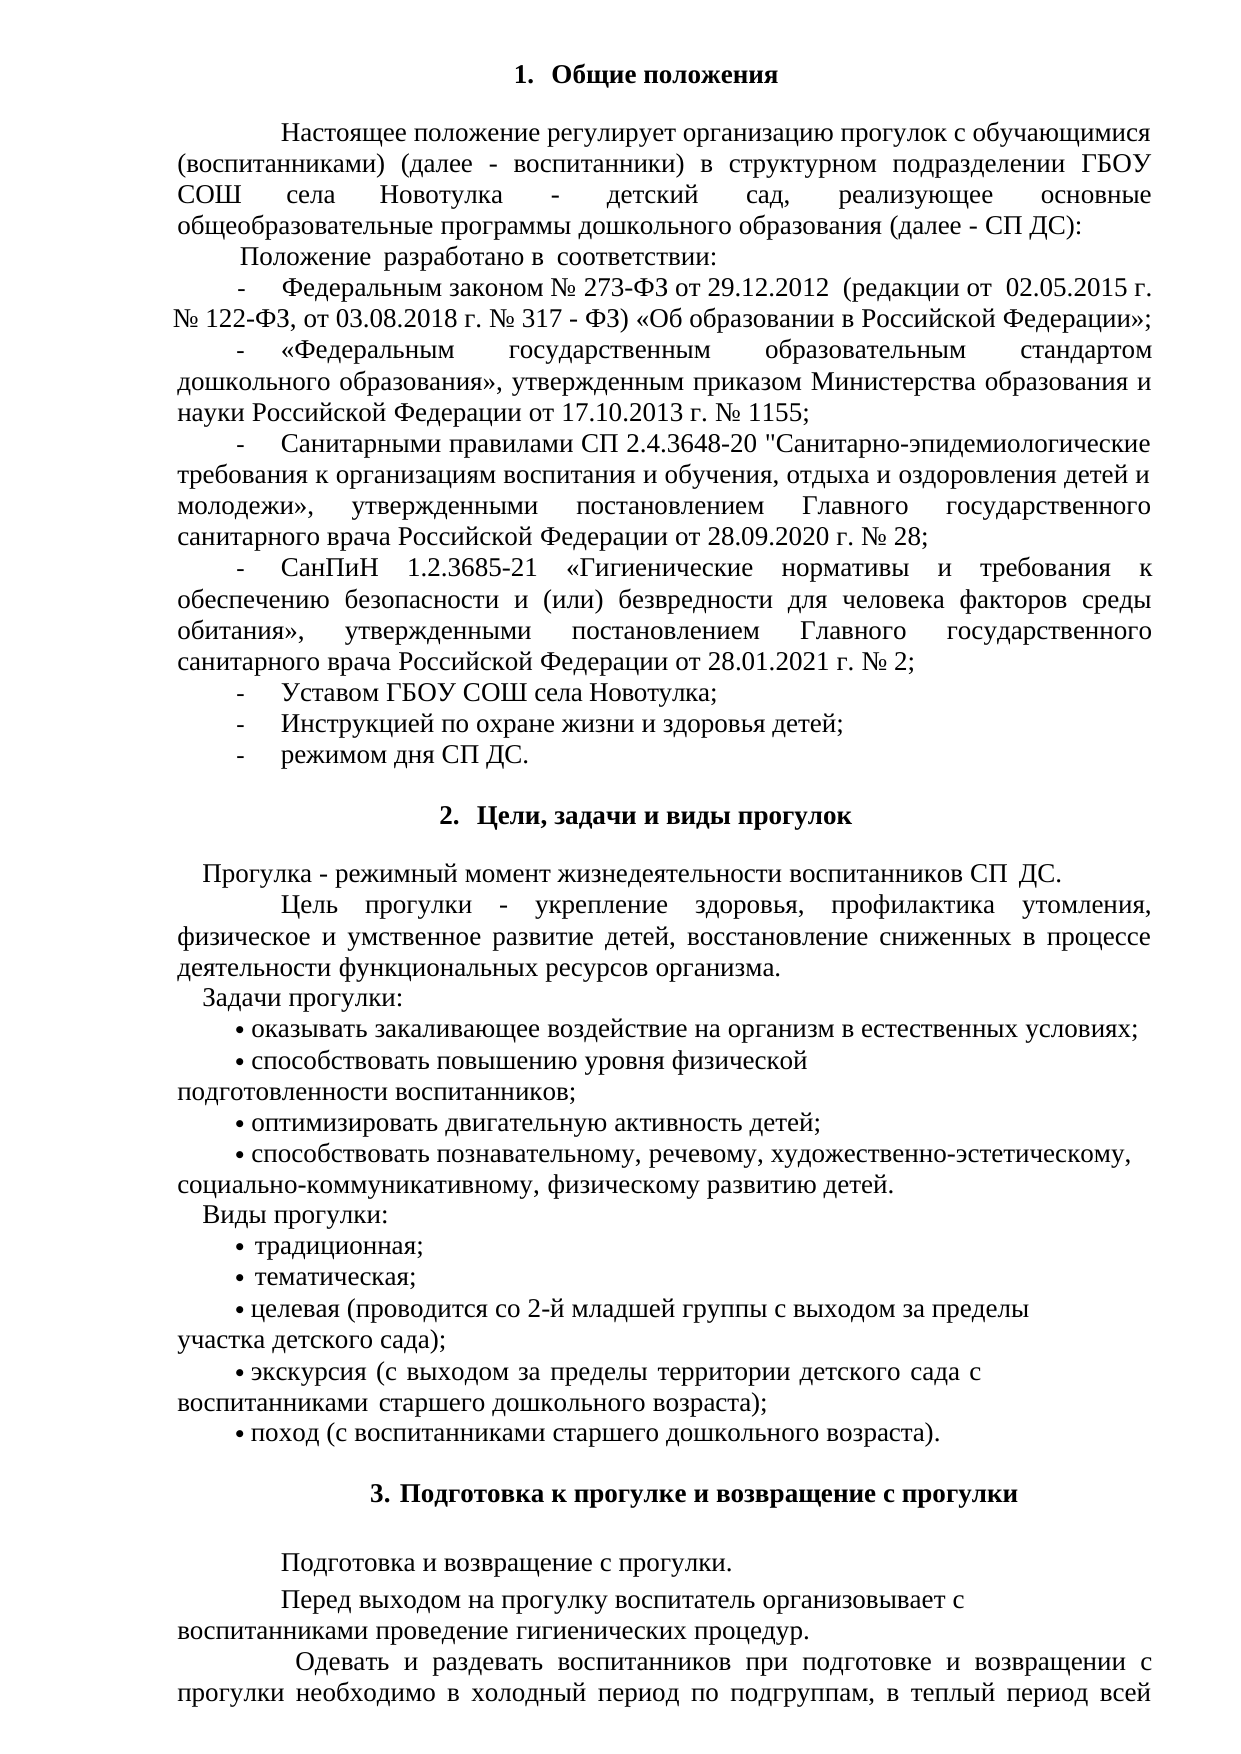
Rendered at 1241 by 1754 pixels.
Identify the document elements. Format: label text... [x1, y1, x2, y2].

subtitle Подготовка к прогулке и возвращение с прогулки [370, 1477, 1163, 1508]
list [177, 1645, 1152, 1708]
text № 122-ФЗ, от 03.08.2018 г. № 317 - ФЗ) «Об образовании в Российской Федерации»; [164, 302, 1152, 333]
list оказывать закаливающее воздействие на организм в естественных условиях; [236, 1013, 1163, 1044]
list Положение разработано в соответствии: [179, 241, 1163, 271]
list Цель прогулки - укрепление здоровья, профилактика утомления, физическое и умственное развитие детей, восстановление сниженных в процессе деятельности функциональных ресурсов организма. [177, 888, 1152, 982]
list поход (с воспитанниками старшего дошкольного возраста). [236, 1417, 1163, 1448]
list Уставом ГБОУ СОШ села Новотулка; [236, 676, 1163, 707]
list Санитарными правилами СП 2.4.3648-20 "Санитарно-эпидемиологические требования к организациям воспитания и обучения, отдыха и оздоровления детей и молодежи», утвержденными постановлением Главного государственного санитарного врача Российской Федерации от 28.09.2020 г. № 28; [177, 427, 1151, 552]
list «Федеральным государственным образовательным стандартом дошкольного образования», утвержденным приказом Министерства образования и науки Российской Федерации от 17.10.2013 г. № 1155; [177, 333, 1152, 427]
list Задачи прогулки: [164, 982, 1163, 1013]
list режимом дня СП ДС. [236, 739, 1163, 770]
list Перед выходом на прогулку воспитатель организовывает с воспитанниками проведение гигиенических процедур. [177, 1583, 1152, 1645]
list способствовать познавательному, речевому, художественно-эстетическому, социально-коммуникативному, физическому развитию детей. [177, 1137, 1133, 1199]
list Федеральным законом № 273-ФЗ от 29.12.2012 (редакции от 02.05.2015 г. [164, 271, 1152, 302]
list Подготовка и возвращение с прогулки. [177, 1546, 1152, 1577]
list Настоящее положение регулирует организацию прогулок с обучающимися (воспитанниками) (далее - воспитанники) в структурном подразделении ГБОУ СОШ села Новотулка - детский сад, реализующее основные общеобразовательные программы дошкольного образования (далее - СП ДС): [177, 116, 1152, 241]
list тематическая; [236, 1261, 1163, 1292]
list целевая (проводится со 2-й младшей группы с выходом за пределы участка детского сада); [177, 1292, 1121, 1354]
list экскурсия (с выходом за пределы территории детского сада с воспитанниками старшего дошкольного возраста); [177, 1354, 982, 1417]
list способствовать повышению уровня физической подготовленности воспитанников; [177, 1044, 1024, 1106]
list Виды прогулки: [164, 1199, 1163, 1230]
list Прогулка - режимный момент жизнедеятельности воспитанников СП ДС. [164, 857, 1163, 888]
subtitle Цели, задачи и виды прогулок [439, 799, 1163, 831]
list СанПиН 1.2.3685-21 «Гигиенические нормативы и требования к обеспечению безопасности и (или) безвредности для человека факторов среды обитания», утвержденными постановлением Главного государственного санитарного врача Российской Федерации от 28.01.2021 г. № 2; [177, 552, 1152, 676]
list Инструкцией по охране жизни и здоровья детей; [236, 708, 1163, 739]
subtitle Общие положения [513, 58, 1163, 89]
list традиционная; [236, 1230, 1163, 1261]
list оптимизировать двигательную активность детей; [236, 1106, 1163, 1137]
